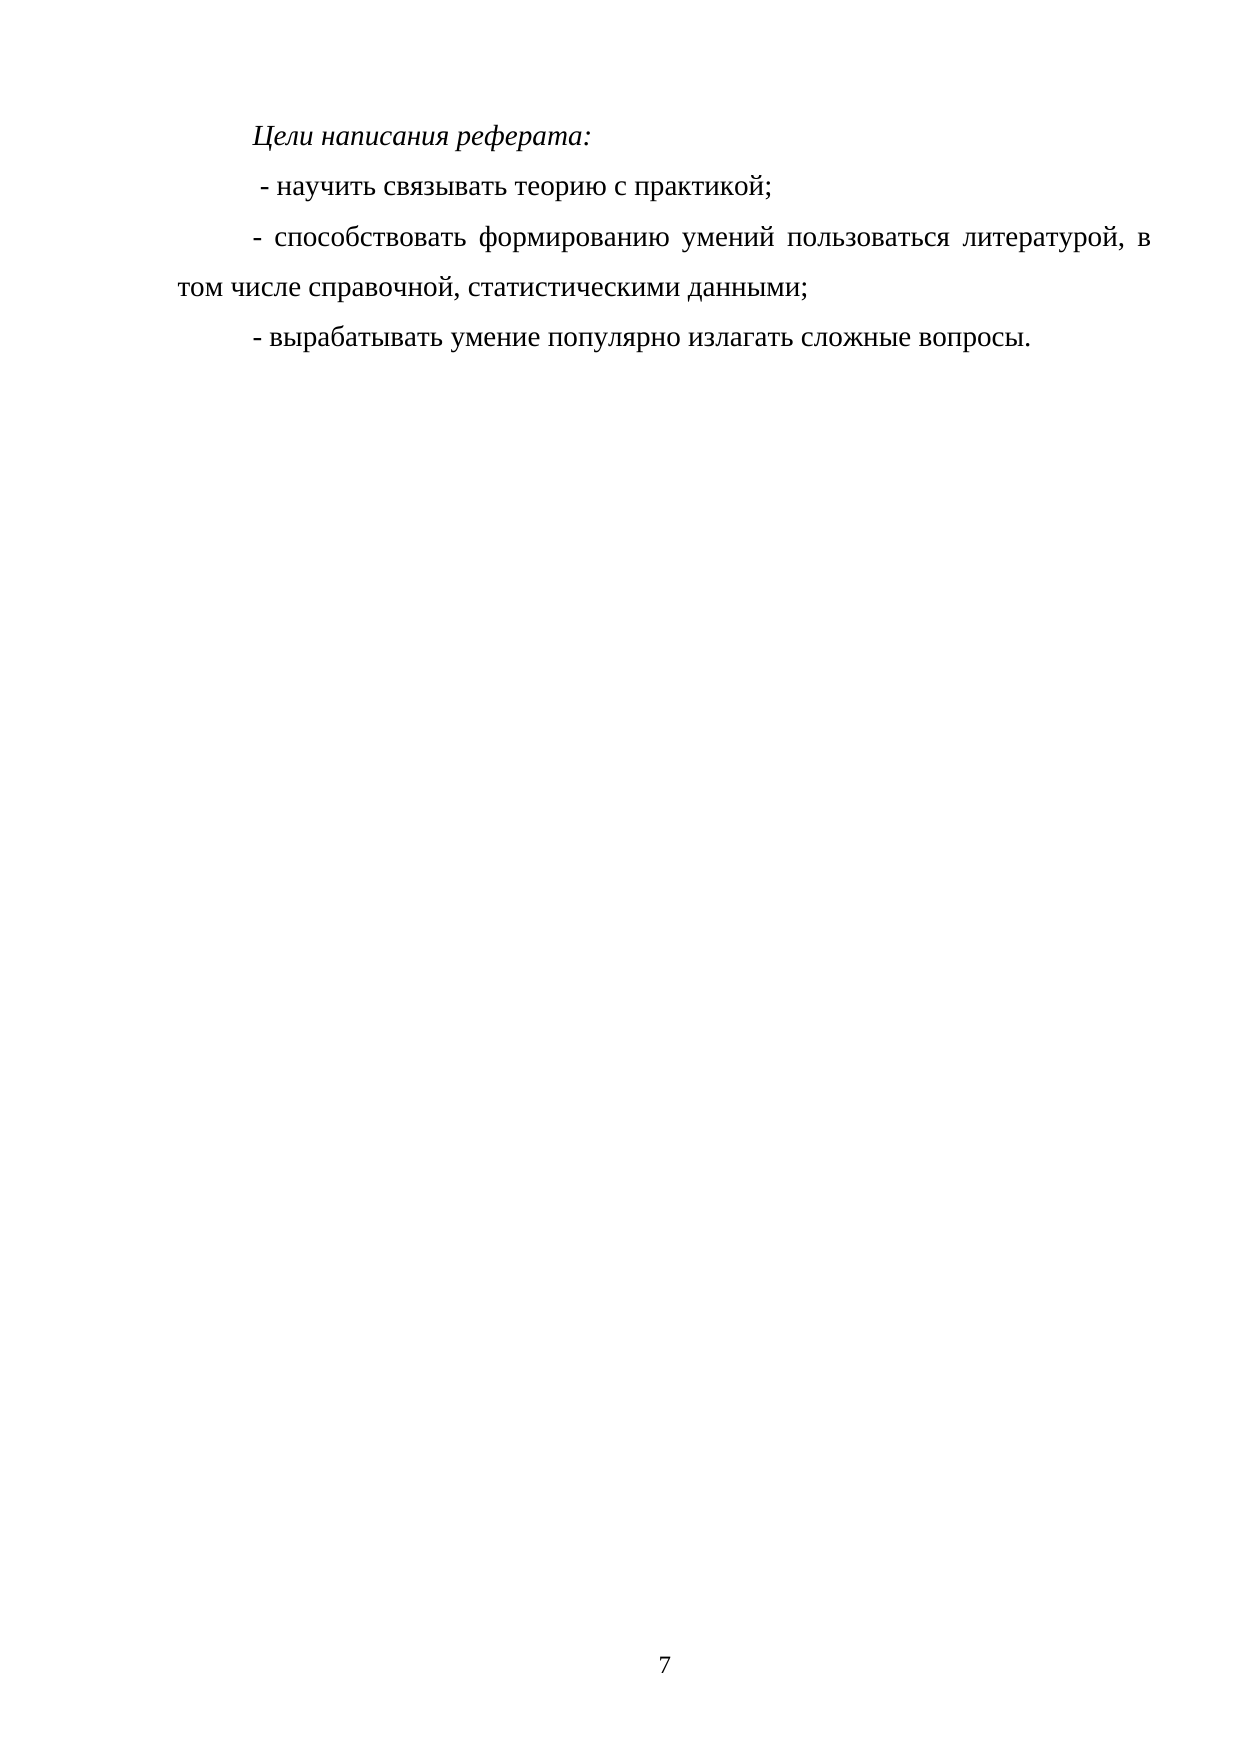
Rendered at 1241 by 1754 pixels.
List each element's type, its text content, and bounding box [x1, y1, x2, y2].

text - научить связывать теорию с практикой; [177, 168, 1152, 202]
text - вырабатывать умение популярно излагать сложные вопросы. [177, 319, 1152, 353]
text Цели написания реферата: [177, 118, 1152, 152]
text - способствовать формированию умений пользоваться литературой, в том числе справочной, статистическими данными; [177, 219, 1152, 303]
